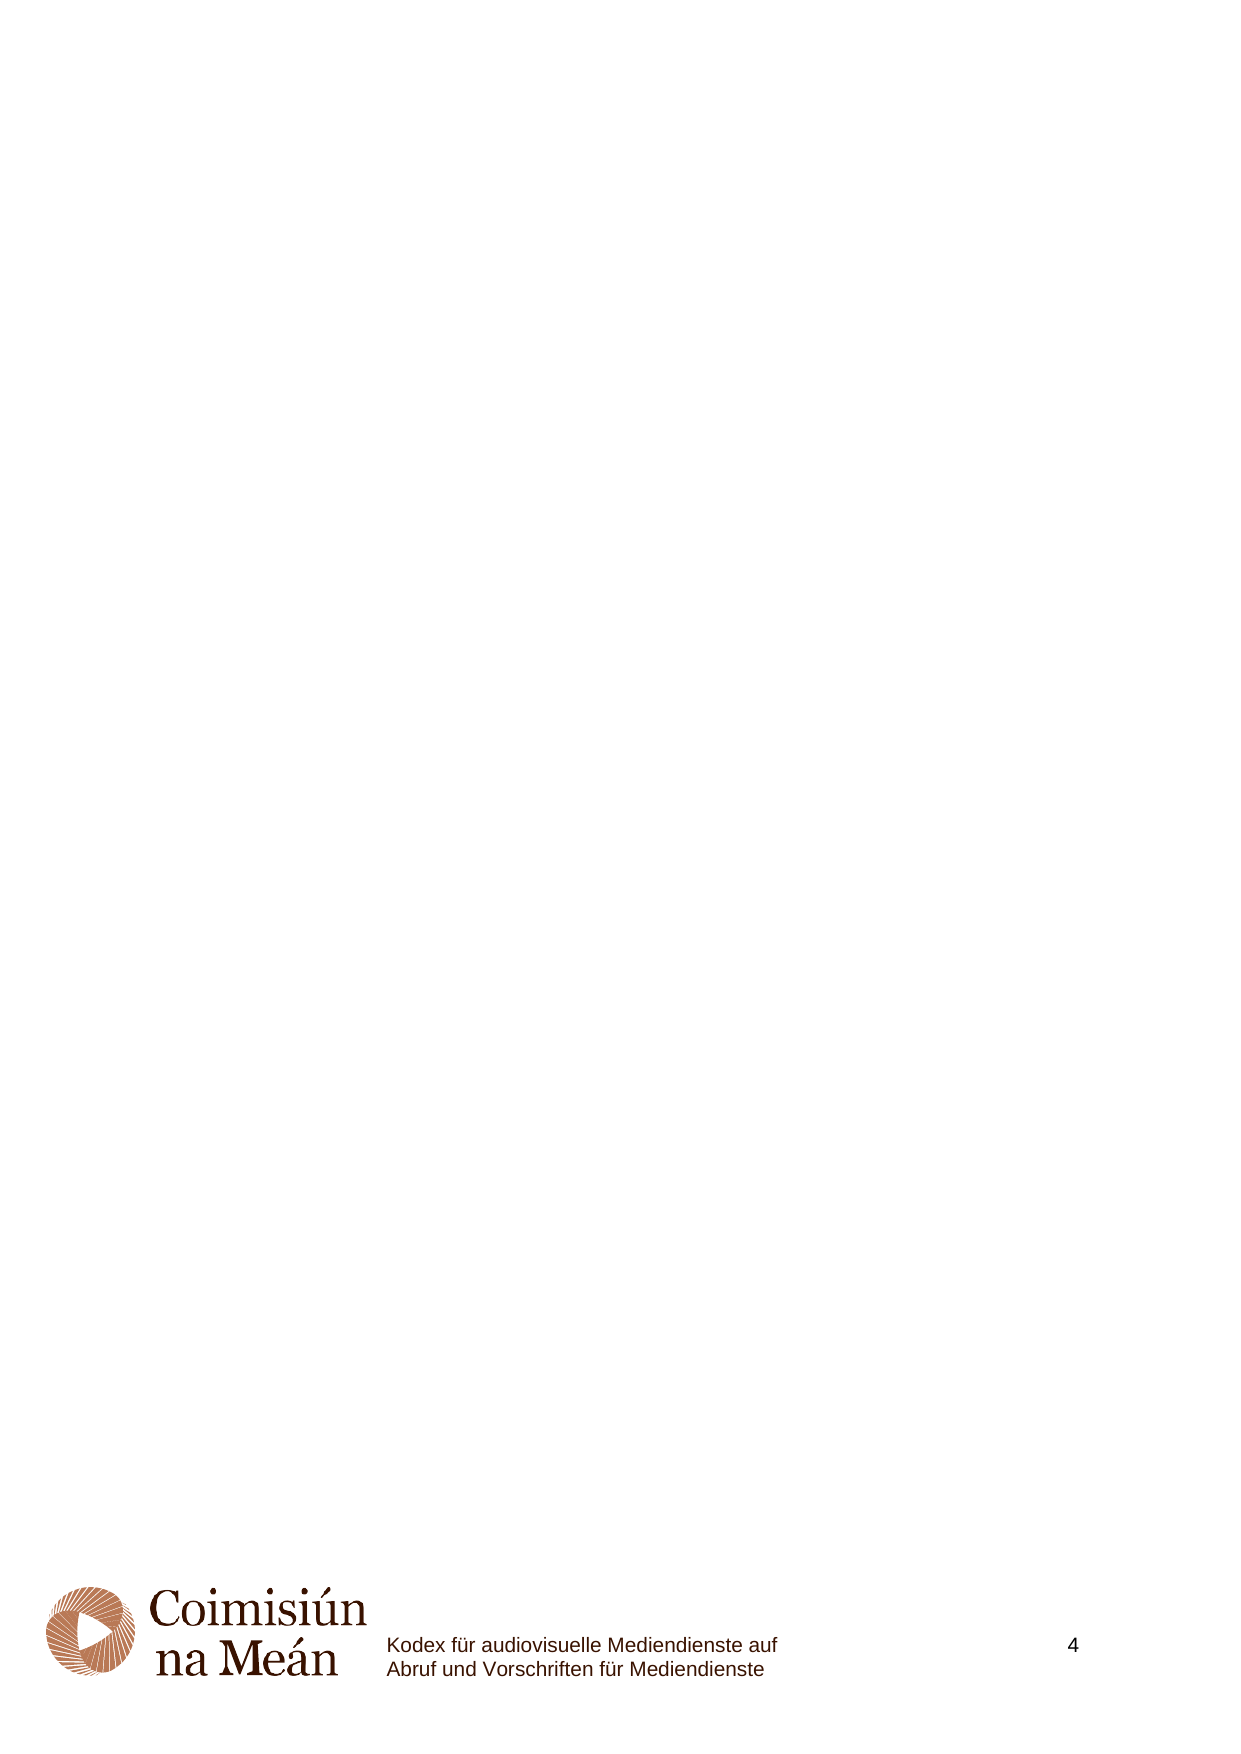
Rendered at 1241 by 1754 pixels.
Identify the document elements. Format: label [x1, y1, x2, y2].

picture [263, 1637, 338, 1676]
picture [156, 1650, 208, 1676]
picture [150, 1587, 367, 1626]
